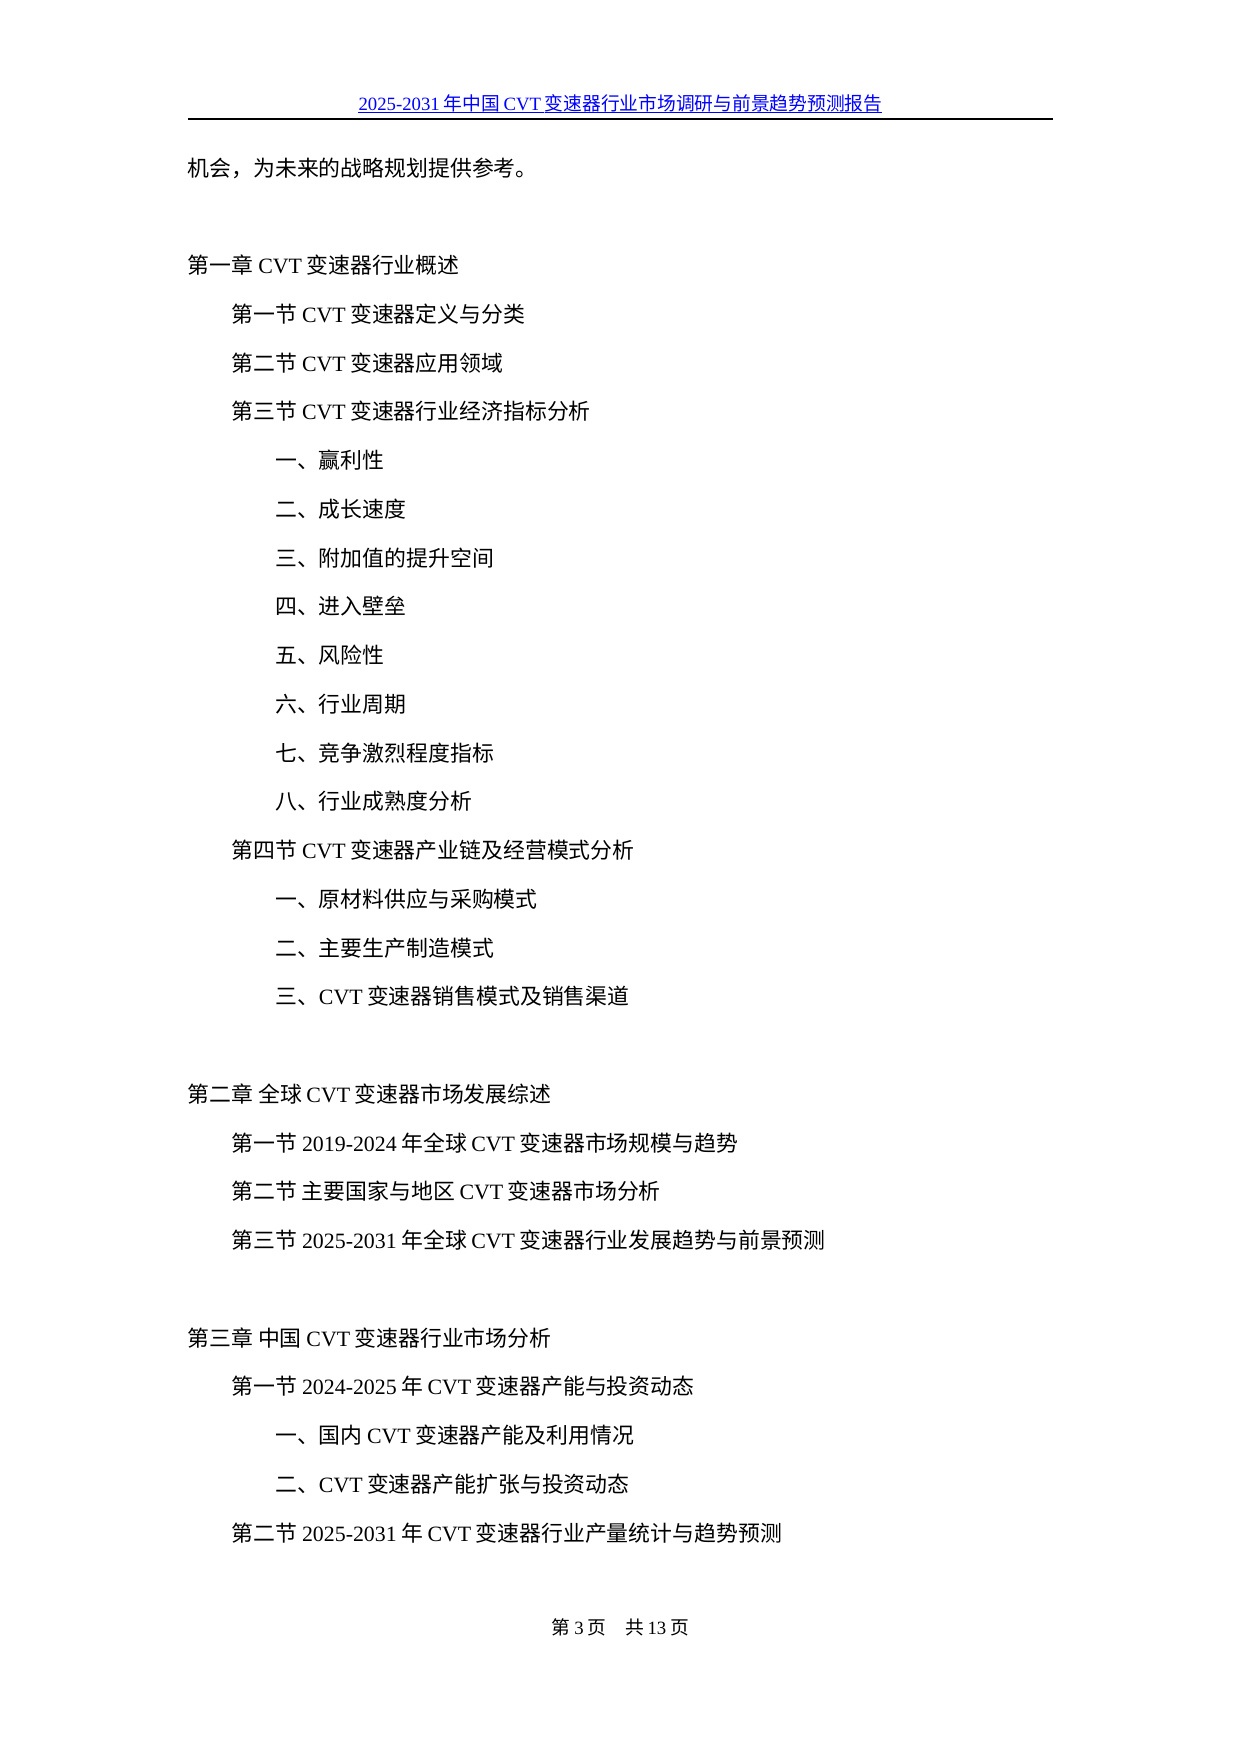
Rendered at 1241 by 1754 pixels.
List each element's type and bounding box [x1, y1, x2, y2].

text [187, 150, 1053, 1548]
